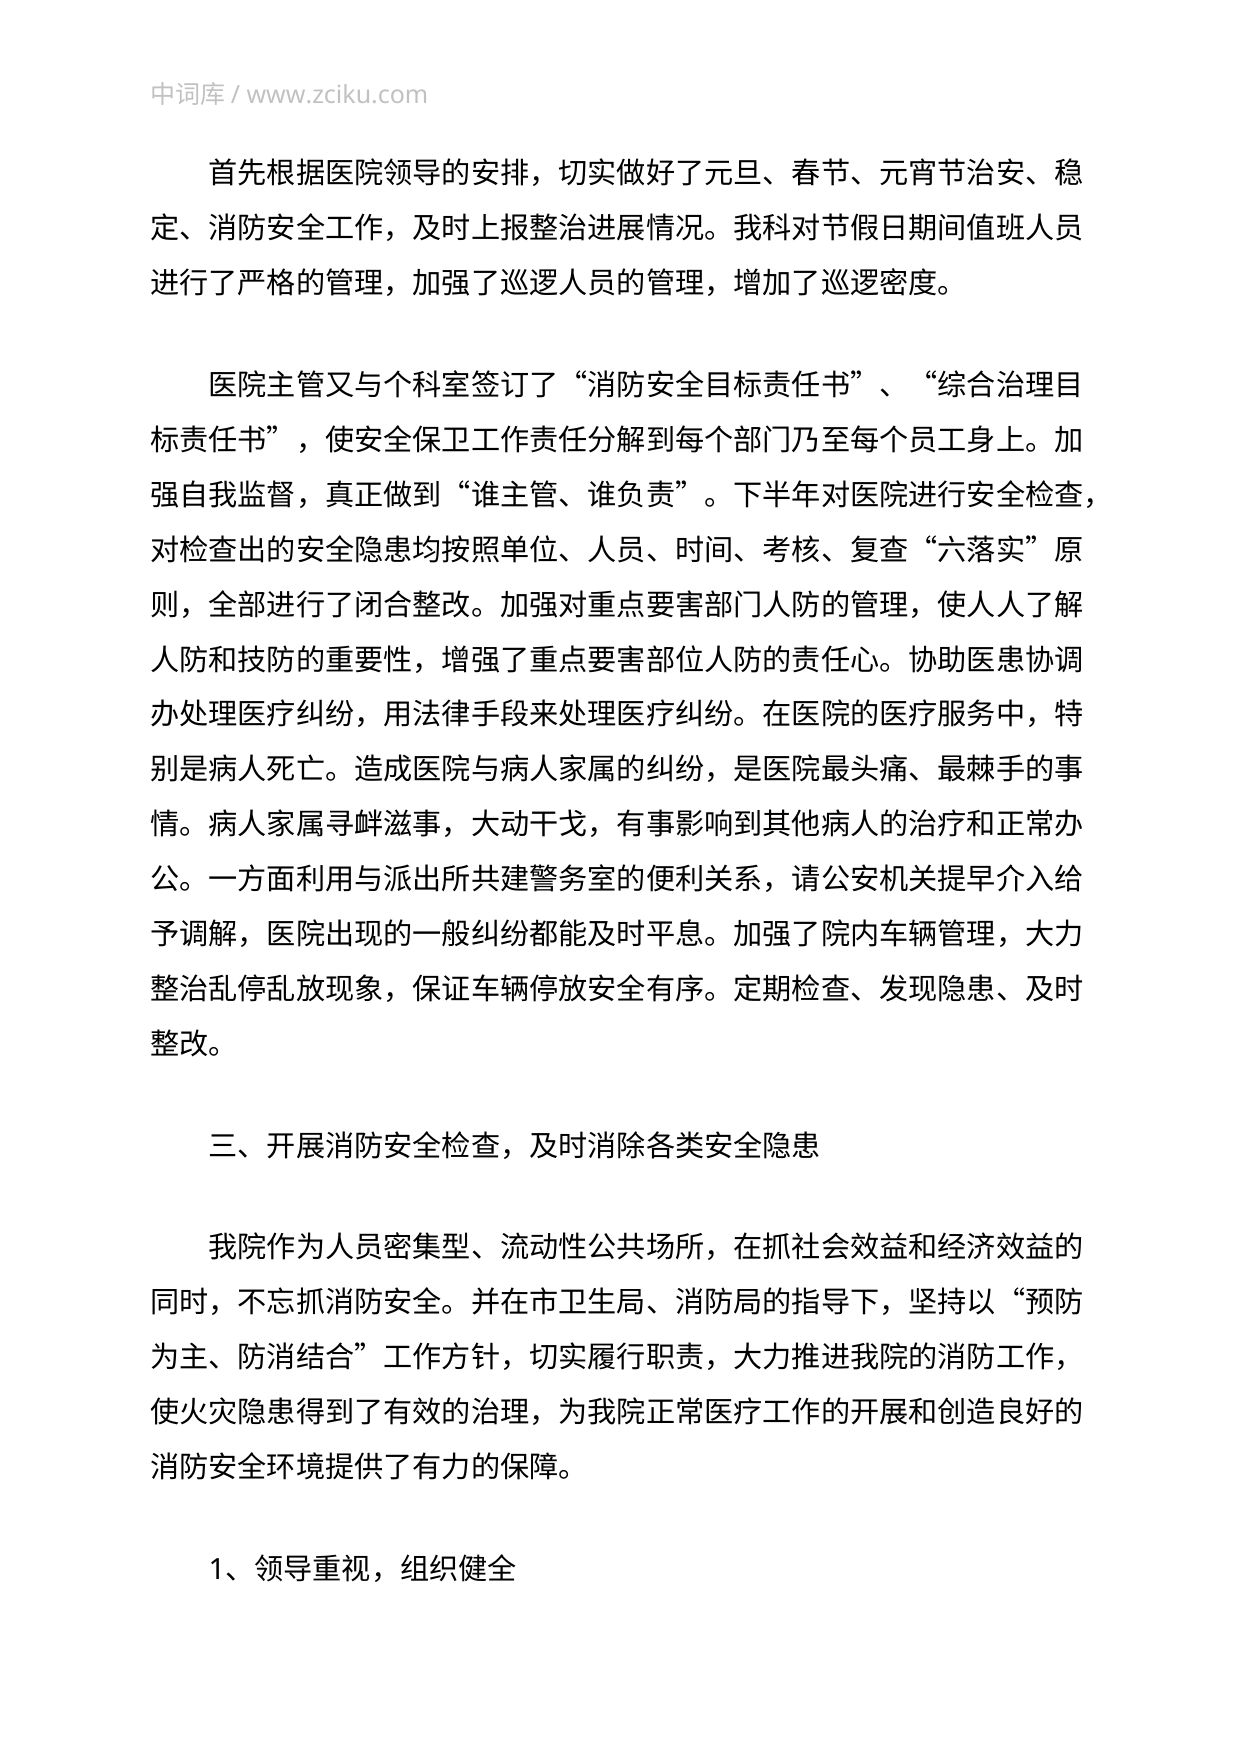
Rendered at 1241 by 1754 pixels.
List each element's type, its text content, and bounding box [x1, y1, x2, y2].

text 1、领导重视，组织健全 [150, 1545, 1090, 1588]
text 我院作为人员密集型、流动性公共场所，在抓社会效益和经济效益的同时，不忘抓消防安全。并在市卫生局、消防局的指导下，坚持以“预防为主、防消结合”工作方针，切实履行职责，大力推进我院的消防工作，使火灾隐患得到了有效的治理，为我院正常医疗工作的开展和创造良好的消防安全环境提供了有力的保障。 [150, 1224, 1090, 1486]
text 首先根据医院领导的安排，切实做好了元旦、春节、元宵节治安、稳定、消防安全工作，及时上报整治进展情况。我科对节假日期间值班人员进行了严格的管理，加强了巡逻人员的管理，增加了巡逻密度。 [150, 150, 1090, 302]
text 三、开展消防安全检查，及时消除各类安全隐患 [150, 1122, 1090, 1164]
text 医院主管又与个科室签订了“消防安全目标责任书”、“综合治理目标责任书”，使安全保卫工作责任分解到每个部门乃至每个员工身上。加强自我监督，真正做到“谁主管、谁负责”。下半年对医院进行安全检查，对检查出的安全隐患均按照单位、人员、时间、考核、复查“六落实”原则，全部进行了闭合整改。加强对重点要害部门人防的管理，使人人了解人防和技防的重要性，增强了重点要害部位人防的责任心。协助医患协调办处理医疗纠纷，用法律手段来处理医疗纠纷。在医院的医疗服务中，特别是病人死亡。造成医院与病人家属的纠纷，是医院最头痛、最棘手的事情。病人家属寻衅滋事，大动干戈，有事影响到其他病人的治疗和正常办公。一方面利用与派出所共建警务室的便利关系，请公安机关提早介入给予调解，医院出现的一般纠纷都能及时平息。加强了院内车辆管理，大力整治乱停乱放现象，保证车辆停放安全有序。定期检查、发现隐患、及时整改。 [150, 362, 1090, 1063]
